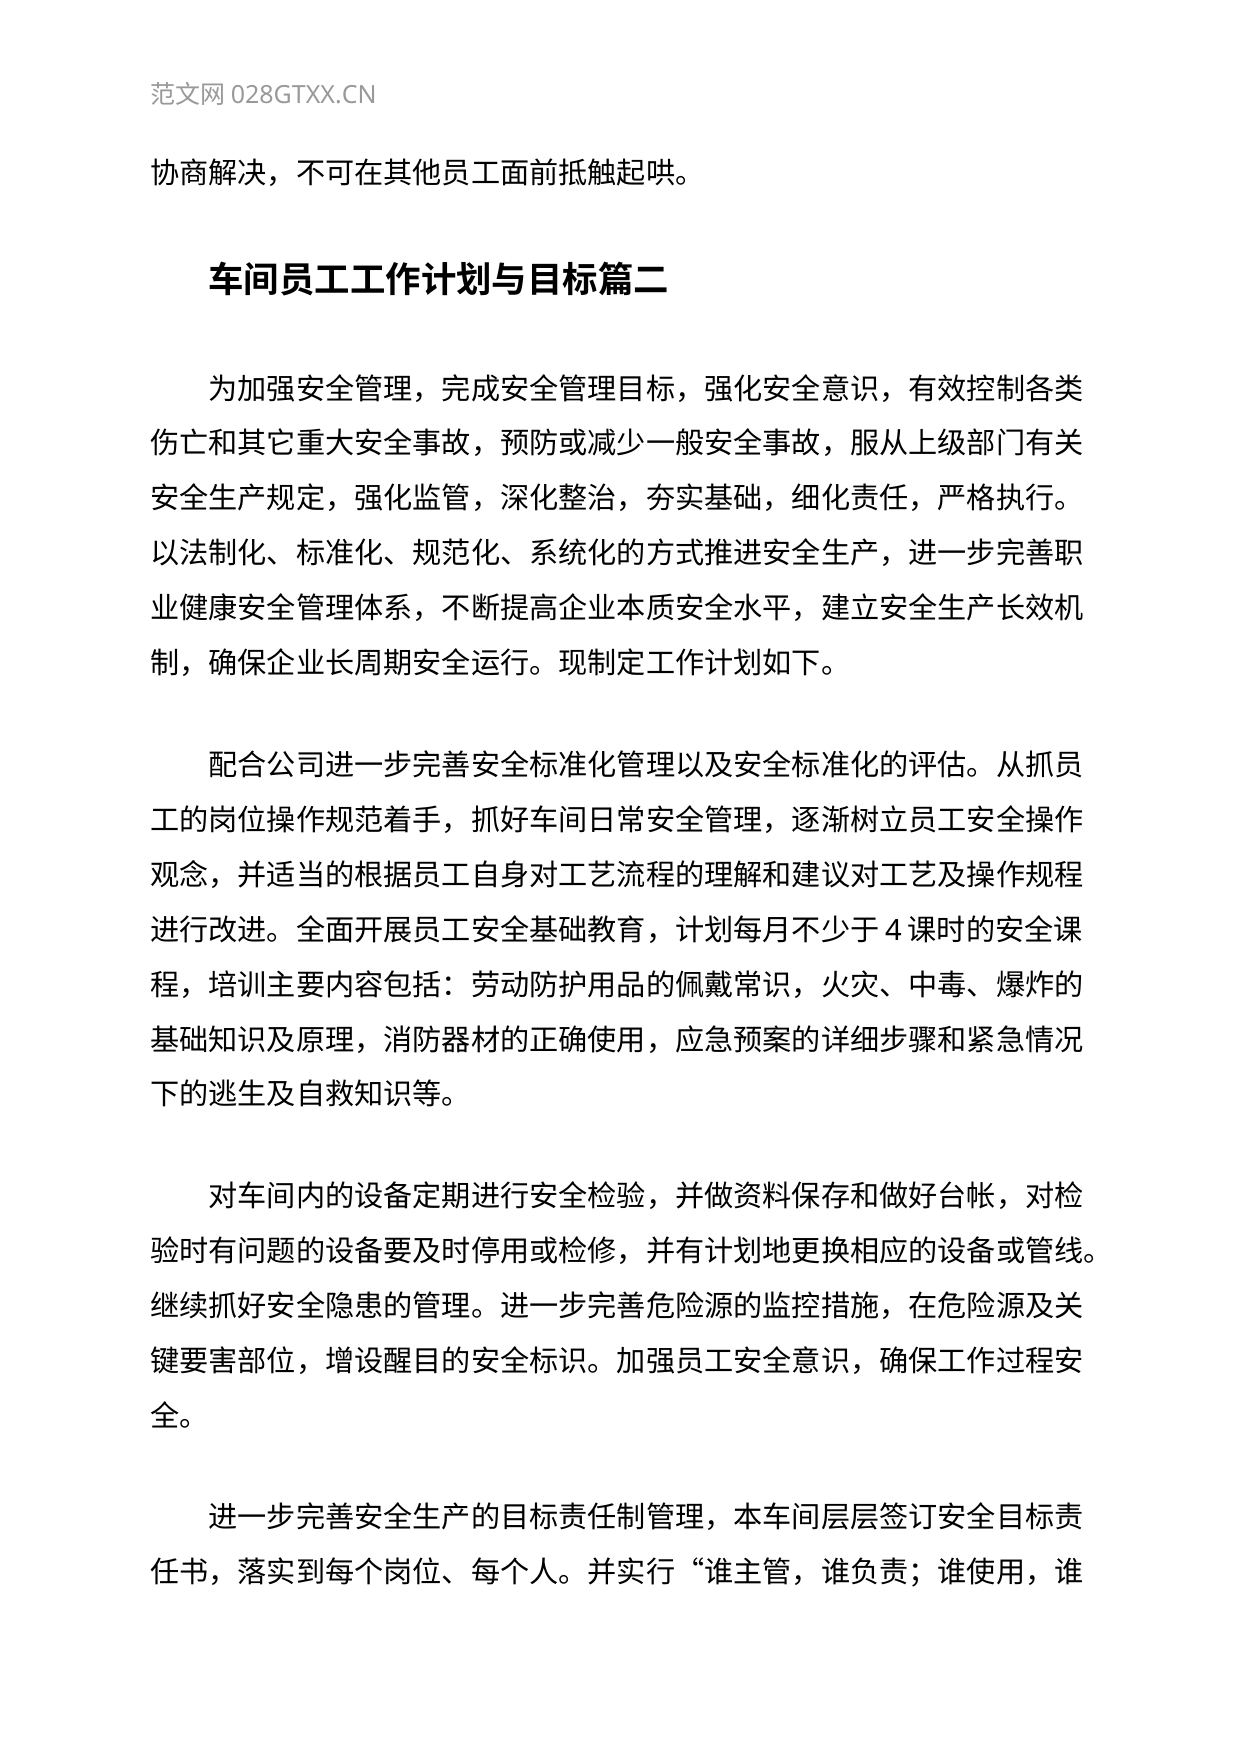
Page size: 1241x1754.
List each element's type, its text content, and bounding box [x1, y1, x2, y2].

text 对车间内的设备定期进行安全检验，并做资料保存和做好台帐，对检验时有问题的设备要及时停用或检修，并有计划地更换相应的设备或管线。继续抓好安全隐患的管理。进一步完善危险源的监控措施，在危险源及关键要害部位，增设醒目的安全标识。加强员工安全意识，确保工作过程安全。 [150, 1173, 1090, 1434]
text 车间员工工作计划与目标篇二 [150, 252, 1090, 303]
text 为加强安全管理，完成安全管理目标，强化安全意识，有效控制各类伤亡和其它重大安全事故，预防或减少一般安全事故，服从上级部门有关安全生产规定，强化监管，深化整治，夯实基础，细化责任，严格执行。以法制化、标准化、规范化、系统化的方式推进安全生产，进一步完善职业健康安全管理体系，不断提高企业本质安全水平，建立安全生产长效机制，确保企业长周期安全运行。现制定工作计划如下。 [150, 365, 1090, 682]
text 配合公司进一步完善安全标准化管理以及安全标准化的评估。从抓员工的岗位操作规范着手，抓好车间日常安全管理，逐渐树立员工安全操作观念，并适当的根据员工自身对工艺流程的理解和建议对工艺及操作规程进行改进。全面开展员工安全基础教育，计划每月不少于4课时的安全课程，培训主要内容包括：劳动防护用品的佩戴常识，火灾、中毒、爆炸的基础知识及原理，消防器材的正确使用，应急预案的详细步骤和紧急情况下的逃生及自救知识等。 [150, 741, 1090, 1113]
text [150, 150, 1090, 192]
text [150, 1494, 1090, 1591]
